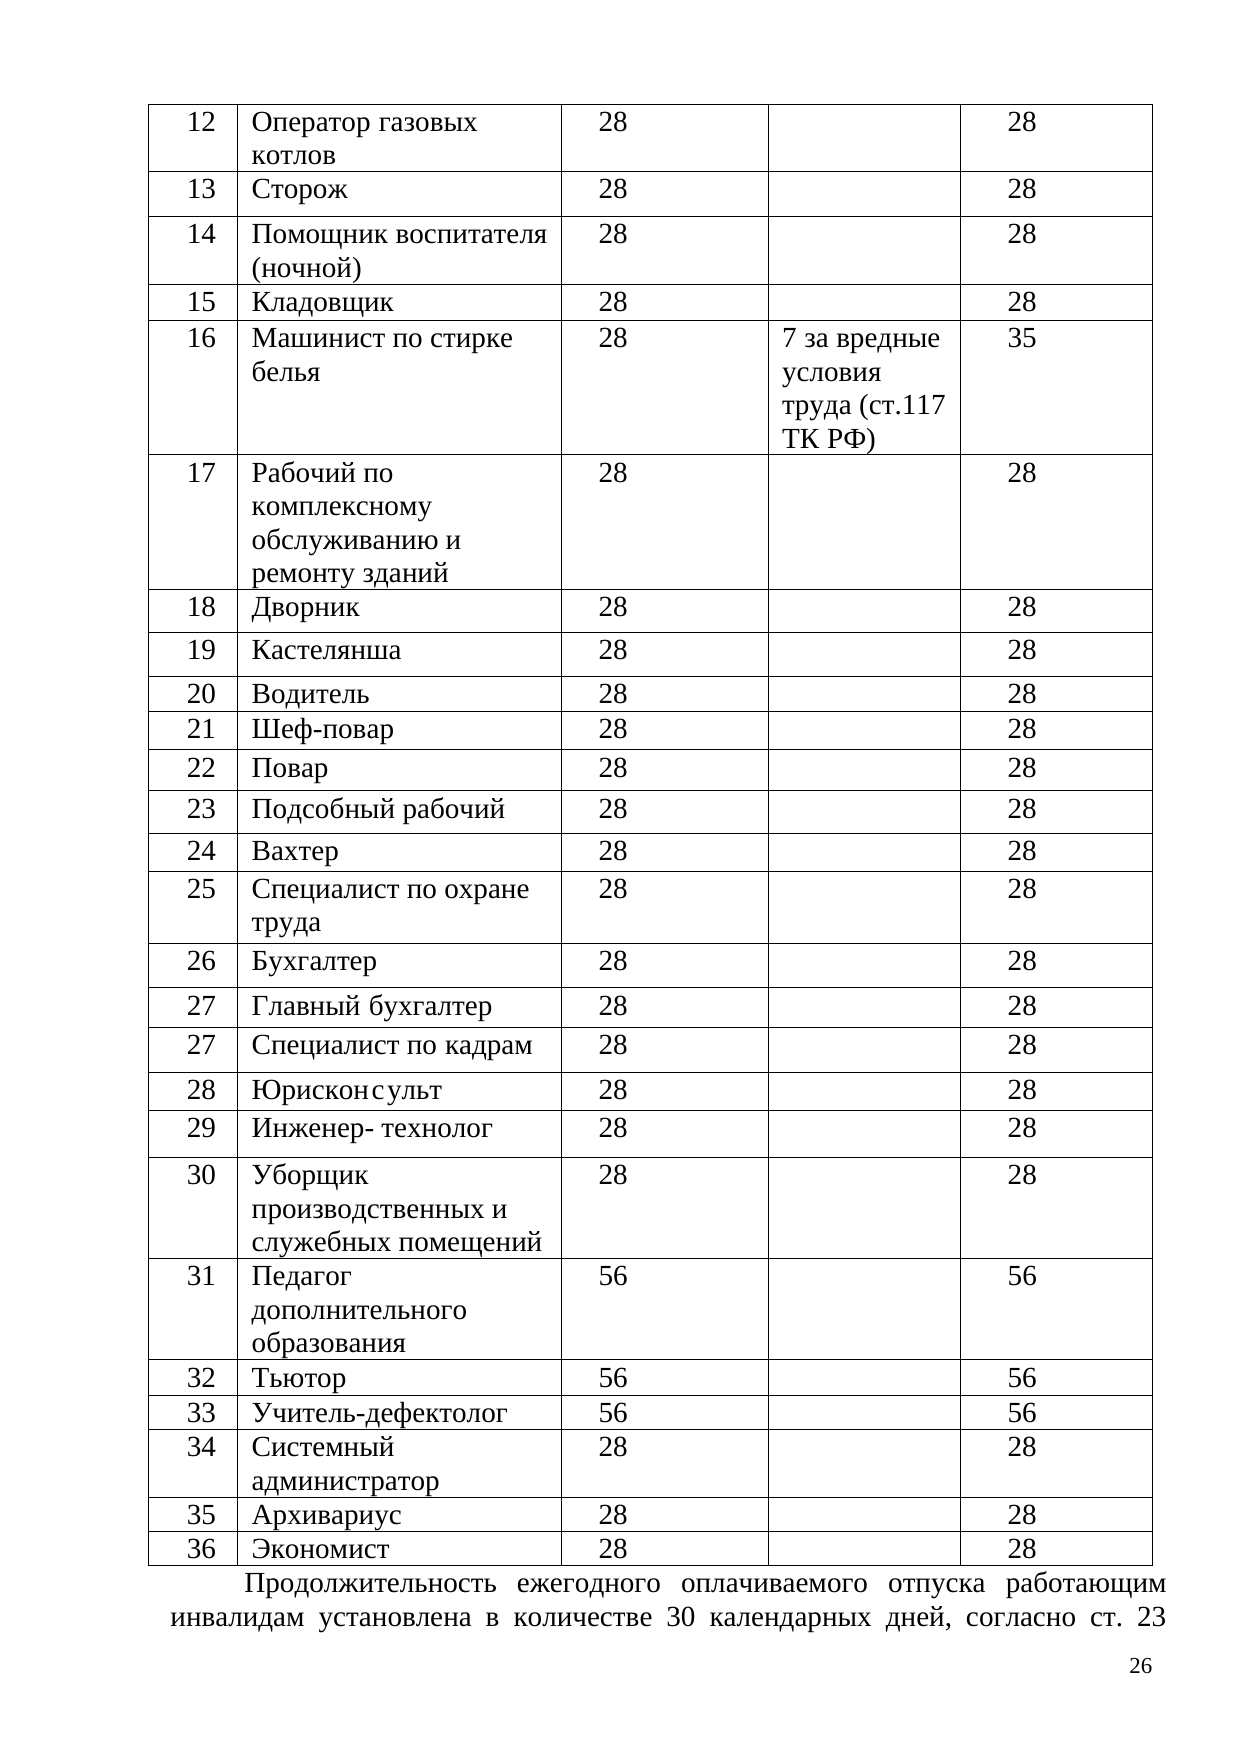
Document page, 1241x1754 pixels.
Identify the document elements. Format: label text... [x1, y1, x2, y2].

table_cell 28 [562, 1430, 768, 1496]
table_cell [769, 677, 960, 711]
table_cell [769, 791, 960, 832]
table_cell Педагог дополнительного образования [238, 1259, 561, 1359]
table_cell 28 [961, 712, 1152, 749]
table_cell 27 [149, 988, 237, 1027]
table_cell 28 [562, 285, 768, 319]
table_cell [769, 285, 960, 319]
table_cell 28 [562, 1158, 768, 1258]
table_cell 28 [961, 633, 1152, 676]
table_cell Экономист [238, 1532, 561, 1564]
table_cell 28 [562, 834, 768, 871]
table_cell 28 [562, 944, 768, 987]
table_cell 56 [562, 1396, 768, 1429]
table_cell 28 [562, 633, 768, 676]
table_cell Кладовщик [238, 285, 561, 319]
table_cell Тьютор [238, 1360, 561, 1395]
table_cell 28 [961, 791, 1152, 832]
table_cell 35 [961, 321, 1152, 454]
table_cell [769, 872, 960, 943]
table_cell 28 [961, 1430, 1152, 1496]
table_cell 56 [961, 1360, 1152, 1395]
table_cell 21 [149, 712, 237, 749]
table_cell 28 [562, 321, 768, 454]
table_cell 7 за вредные условия труда (ст.117 ТК РФ) [769, 321, 960, 454]
table_cell 56 [961, 1396, 1152, 1429]
table_cell 28 [961, 1532, 1152, 1564]
table_cell 28 [149, 1073, 237, 1110]
table_cell [769, 750, 960, 790]
table_cell Бухгалтер [238, 944, 561, 987]
table_cell Подсобный рабочий [238, 791, 561, 832]
table_cell 12 [149, 105, 237, 171]
table_cell 31 [149, 1259, 237, 1359]
table_cell [769, 590, 960, 632]
table_cell 28 [562, 1498, 768, 1531]
table_cell 24 [149, 834, 237, 871]
table_cell 28 [562, 217, 768, 284]
table_cell 23 [149, 791, 237, 832]
table_cell 28 [562, 677, 768, 711]
table_cell Машинист по стирке белья [238, 321, 561, 454]
table_cell 28 [961, 872, 1152, 943]
table_cell 28 [961, 834, 1152, 871]
table_cell [769, 988, 960, 1027]
table_cell 13 [149, 172, 237, 216]
table_cell 34 [149, 1430, 237, 1496]
table_cell 28 [961, 1498, 1152, 1531]
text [170, 1565, 1167, 1632]
table_cell 28 [562, 1073, 768, 1110]
table_cell 19 [149, 633, 237, 676]
table_cell 28 [961, 105, 1152, 171]
table_cell 28 [961, 1111, 1152, 1157]
table_cell 22 [149, 750, 237, 790]
table_cell 28 [562, 988, 768, 1027]
table_cell 28 [562, 590, 768, 632]
table_cell 30 [149, 1158, 237, 1258]
table_cell 25 [149, 872, 237, 943]
table_cell 28 [961, 677, 1152, 711]
table_cell [769, 834, 960, 871]
table_cell 28 [961, 1073, 1152, 1110]
table_cell 28 [961, 590, 1152, 632]
table_cell 15 [149, 285, 237, 319]
table_cell [769, 944, 960, 987]
table_cell 28 [961, 944, 1152, 987]
table_cell 28 [961, 217, 1152, 284]
table_cell 28 [562, 791, 768, 832]
table_cell Помощник воспитателя (ночной) [238, 217, 561, 284]
table_cell 56 [961, 1259, 1152, 1359]
table_cell [769, 1073, 960, 1110]
table_cell Повар [238, 750, 561, 790]
table_cell [769, 217, 960, 284]
table_cell 33 [149, 1396, 237, 1429]
table_cell 28 [961, 1028, 1152, 1072]
table_cell Специалист по кадрам [238, 1028, 561, 1072]
table_cell 28 [562, 1532, 768, 1564]
table_cell 16 [149, 321, 237, 454]
table_cell [769, 1396, 960, 1429]
table_cell 18 [149, 590, 237, 632]
table_cell Специалист по охране труда [238, 872, 561, 943]
table_cell Юрискон с ульт [238, 1073, 561, 1110]
table_cell [769, 1360, 960, 1395]
table_cell Учитель-дефектолог [238, 1396, 561, 1429]
table_cell [769, 1259, 960, 1359]
table_cell 28 [562, 750, 768, 790]
table_cell 28 [562, 455, 768, 589]
table_cell Кастелянша [238, 633, 561, 676]
table_cell [769, 1532, 960, 1564]
table_cell 29 [149, 1111, 237, 1157]
table_cell 36 [149, 1532, 237, 1564]
table_cell 56 [562, 1259, 768, 1359]
table_cell [769, 1158, 960, 1258]
table_cell Сторож [238, 172, 561, 216]
table_cell [769, 1111, 960, 1157]
table_cell 14 [149, 217, 237, 284]
table_cell [769, 633, 960, 676]
table_cell 20 [149, 677, 237, 711]
table_cell Уборщик производственных и служебных помещений [238, 1158, 561, 1258]
table_cell Водитель [238, 677, 561, 711]
table_cell 28 [562, 1028, 768, 1072]
table_cell Дворник [238, 590, 561, 632]
table_cell Архивариус [238, 1498, 561, 1531]
table_cell 28 [961, 750, 1152, 790]
table_cell [769, 455, 960, 589]
table_cell 32 [149, 1360, 237, 1395]
table_cell 28 [961, 455, 1152, 589]
table_cell [769, 1430, 960, 1496]
table_cell Инженер- технолог [238, 1111, 561, 1157]
table_cell 28 [562, 105, 768, 171]
table_cell 28 [562, 172, 768, 216]
table_cell Оператор газовых котлов [238, 105, 561, 171]
table_cell [769, 1498, 960, 1531]
table_cell 56 [562, 1360, 768, 1395]
table_cell 28 [961, 988, 1152, 1027]
table_cell 28 [562, 1111, 768, 1157]
table_cell [769, 105, 960, 171]
table_cell Шеф-повар [238, 712, 561, 749]
table_cell 17 [149, 455, 237, 589]
table_cell 28 [961, 285, 1152, 319]
table_cell Главный бухгалтер [238, 988, 561, 1027]
table_cell 28 [961, 1158, 1152, 1258]
table_cell 28 [562, 872, 768, 943]
table_cell [769, 172, 960, 216]
table_cell [769, 1028, 960, 1072]
table_cell Рабочий по комплексному обслуживанию и ремонту зданий [238, 455, 561, 589]
table_cell 28 [961, 172, 1152, 216]
table_cell Системный администратор [238, 1430, 561, 1496]
table_cell 35 [149, 1498, 237, 1531]
table_cell 26 [149, 944, 237, 987]
table_cell Вахтер [238, 834, 561, 871]
table_cell [769, 712, 960, 749]
table_cell 27 [149, 1028, 237, 1072]
table_cell 28 [562, 712, 768, 749]
